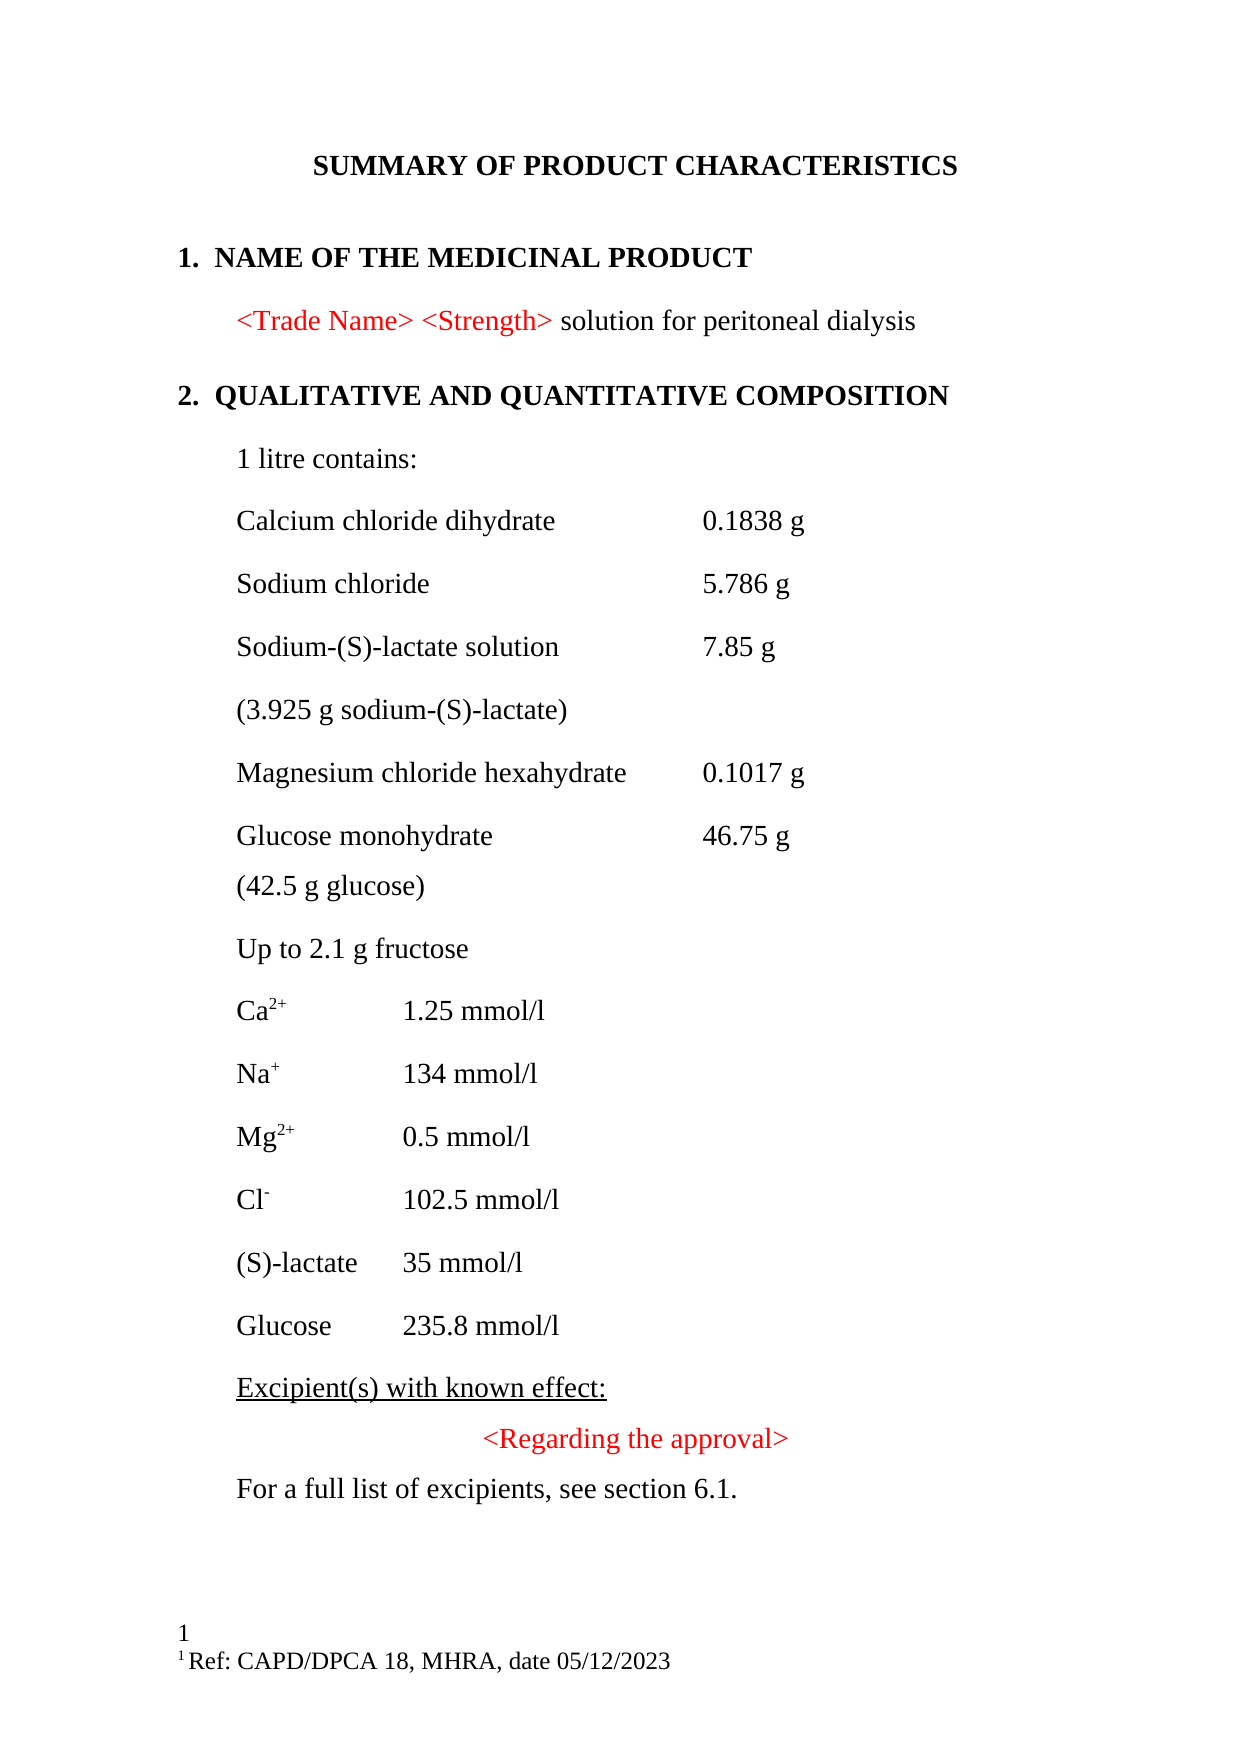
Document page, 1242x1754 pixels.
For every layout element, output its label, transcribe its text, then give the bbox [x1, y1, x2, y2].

text Ca2+ 1.25 mmol/l [236, 993, 1094, 1027]
text 1 litre contains: [236, 441, 1094, 474]
text Na+ 134 mmol/l [236, 1056, 1094, 1090]
text Sodium-(S)-lactate solution 7.85 g [236, 629, 1094, 663]
text Up to 2.1 g fructose [236, 931, 1094, 964]
text (3.925 g sodium-(S)-lactate) [236, 692, 1094, 726]
text Cl- 102.5 mmol/l [236, 1182, 1094, 1216]
text <Trade Name> <Strength> solution for peritoneal dialysis [236, 303, 1094, 336]
text Mg2+ 0.5 mmol/l [236, 1119, 1094, 1153]
subtitle QUALITATIVE AND QUANTITATIVE COMPOSITION [177, 378, 1094, 411]
text Calcium chloride dihydrate 0.1838 g [236, 503, 1094, 537]
text Magnesium chloride hexahydrate 0.1017 g [236, 755, 1094, 788]
title SUMMARY OF PRODUCT CHARACTERISTICS [177, 148, 1094, 181]
text Sodium chloride 5.786 g [236, 566, 1094, 600]
text For a full list of excipients, see section 6.1. [236, 1471, 1094, 1504]
text Excipient(s) with known effect: [236, 1370, 1094, 1404]
text Glucose 235.8 mmol/l [236, 1308, 1094, 1341]
text (S)-lactate 35 mmol/l [236, 1245, 1094, 1278]
text <Regarding the approval> [177, 1421, 1094, 1454]
subtitle NAME OF THE MEDICINAL PRODUCT [177, 240, 1094, 273]
text (42.5 g glucose) [236, 868, 1094, 901]
text Glucose monohydrate 46.75 g [236, 818, 1094, 851]
